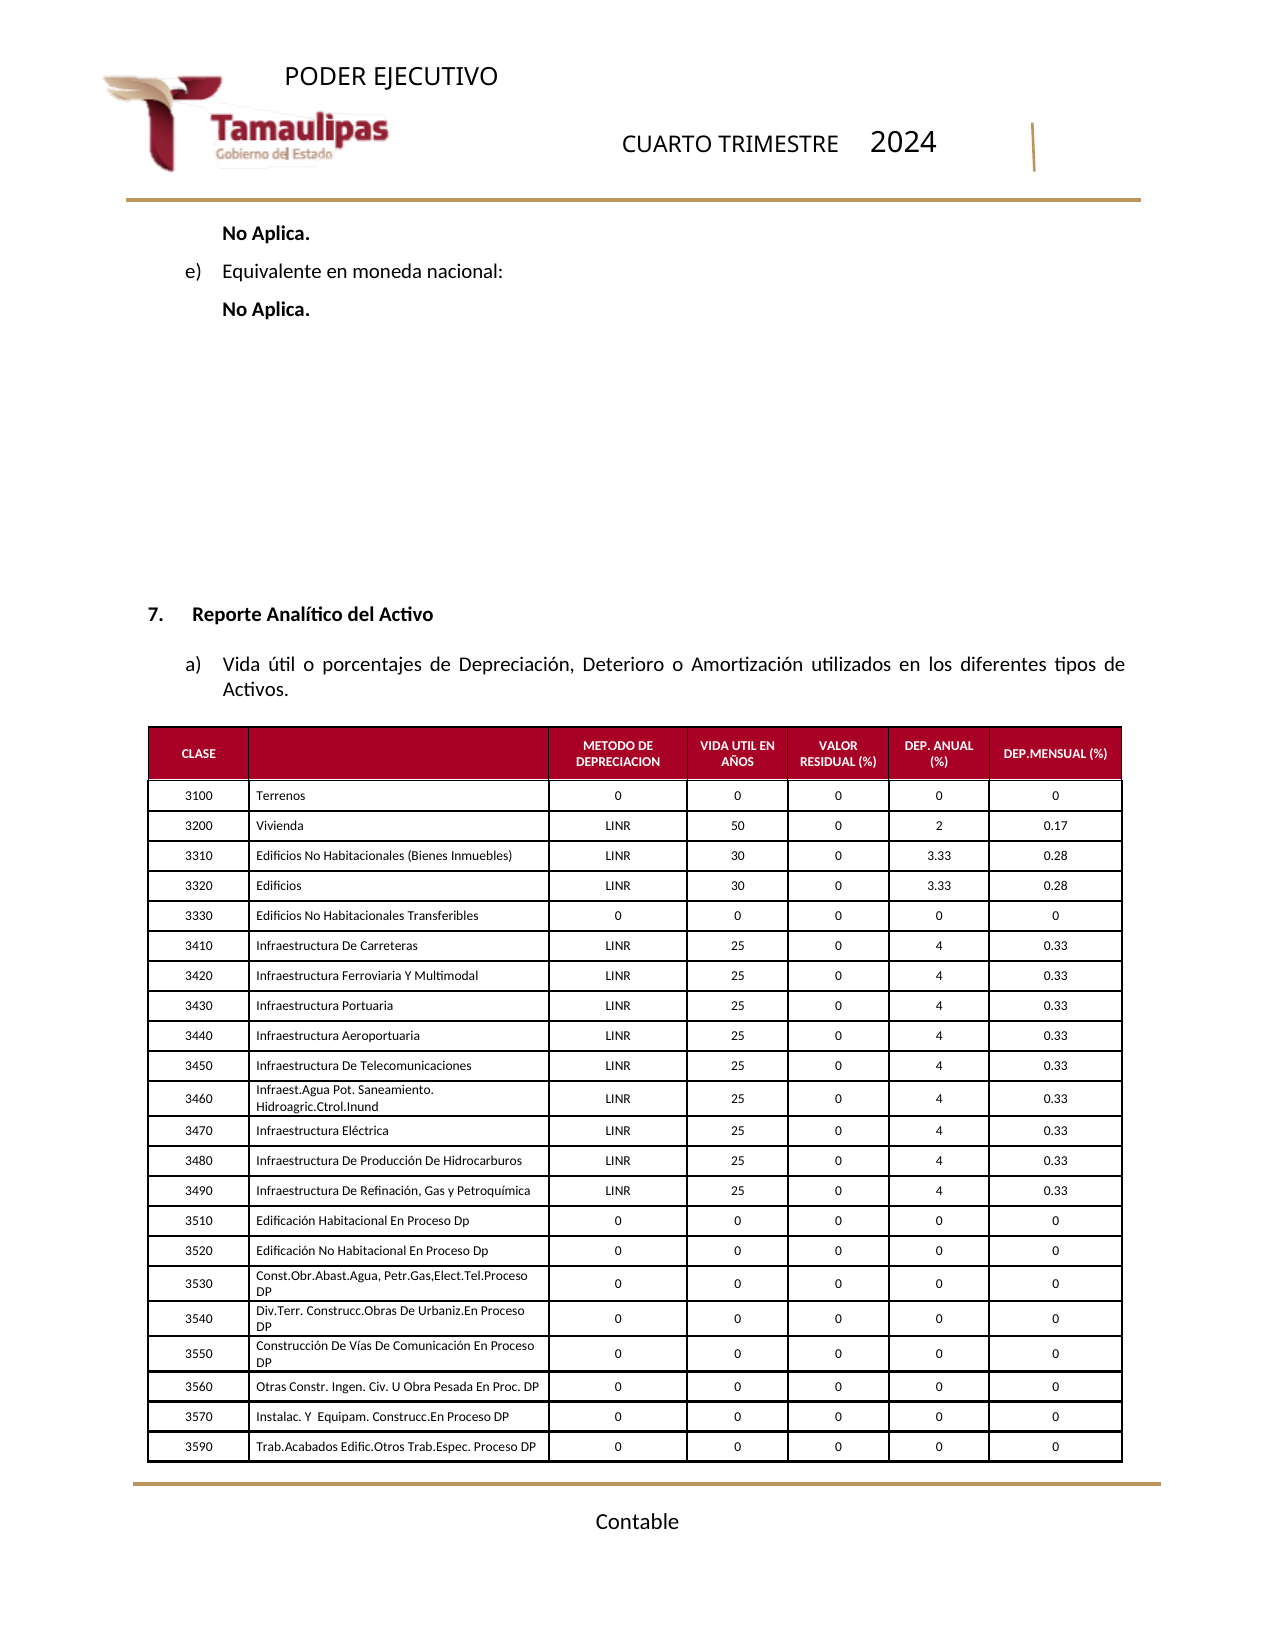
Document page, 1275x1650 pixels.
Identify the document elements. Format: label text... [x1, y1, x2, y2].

table_cell 0 [550, 902, 686, 929]
table_cell Infraestructura De Carreteras [250, 932, 548, 959]
table_cell 0.28 [990, 842, 1121, 869]
table_cell 0 [789, 1302, 888, 1335]
table_cell 25 [688, 1022, 787, 1049]
table_cell 0 [550, 1403, 686, 1430]
text No Aplica. [222, 220, 1127, 246]
table_cell Otras Constr. Ingen. Civ. U Obra Pesada En Proc. DP [250, 1373, 548, 1400]
table_cell 0 [990, 1207, 1121, 1235]
table_cell Terrenos [250, 781, 548, 809]
table_cell 0 [550, 1207, 686, 1235]
table_cell 3310 [149, 842, 248, 869]
table_cell LINR [550, 1147, 686, 1175]
table_cell 0 [789, 1082, 888, 1115]
table_cell LINR [550, 1022, 686, 1049]
table_cell 3470 [149, 1117, 248, 1145]
table_cell 0 [789, 1237, 888, 1265]
table_cell 0.33 [990, 1082, 1121, 1115]
table_cell 0 [789, 1022, 888, 1049]
table_cell Infraestructura De Producción De Hidrocarburos [250, 1147, 548, 1175]
table_cell Vivienda [250, 812, 548, 839]
table_cell LINR [550, 812, 686, 839]
table_cell 0 [990, 1237, 1121, 1265]
table_cell 0 [990, 1403, 1121, 1430]
table_cell 3440 [149, 1022, 248, 1049]
table_cell 3.33 [890, 872, 988, 899]
table_cell 0.33 [990, 1052, 1121, 1079]
table_cell 0.33 [990, 1177, 1121, 1205]
table_cell 3530 [149, 1267, 248, 1300]
table_cell 4 [890, 1117, 988, 1145]
table_cell 4 [890, 1052, 988, 1079]
table_cell 0 [688, 1237, 787, 1265]
table_cell 3410 [149, 932, 248, 959]
table_cell 0 [890, 1337, 988, 1370]
table_cell 0 [990, 1373, 1121, 1400]
table_cell 0 [890, 781, 988, 809]
table_cell 0 [550, 1433, 686, 1460]
table_cell 0 [789, 1337, 888, 1370]
table_cell 30 [688, 872, 787, 899]
table_cell 0 [688, 1302, 787, 1335]
table_cell 0 [890, 1302, 988, 1335]
table_cell 0 [688, 1207, 787, 1235]
table_header METODO DE DEPRECIACION [549, 728, 687, 779]
table_cell 0.33 [990, 1147, 1121, 1175]
table_cell 0 [688, 1433, 787, 1460]
table_cell 0 [789, 992, 888, 1019]
table_header [249, 728, 548, 779]
table_cell Div.Terr. Construcc.Obras De Urbaniz.En Proceso DP [250, 1302, 548, 1335]
table_cell 25 [688, 962, 787, 989]
table_cell 4 [890, 932, 988, 959]
list Vida útil o porcentajes de Depreciación, Deterioro o Amortización utilizados en los diferentes tipos de Activos. [185, 651, 1127, 701]
table_cell 0 [550, 1337, 686, 1370]
table_cell Infraestructura Ferroviaria Y Multimodal [250, 962, 548, 989]
table_cell 0 [688, 781, 787, 809]
table_cell 0 [688, 1337, 787, 1370]
table_cell 3490 [149, 1177, 248, 1205]
table_cell 0 [789, 1147, 888, 1175]
table_cell 0 [789, 842, 888, 869]
table_cell 0 [550, 781, 686, 809]
table_cell Edificios [250, 872, 548, 899]
table_cell 3520 [149, 1237, 248, 1265]
table_cell 50 [688, 812, 787, 839]
table_cell 25 [688, 1147, 787, 1175]
table_cell 0 [990, 1302, 1121, 1335]
table_cell 0 [789, 872, 888, 899]
table_cell 3560 [149, 1373, 248, 1400]
table_cell 4 [890, 1177, 988, 1205]
table_cell Const.Obr.Abast.Agua, Petr.Gas,Elect.Tel.Proceso DP [250, 1267, 548, 1300]
table_cell Edificación Habitacional En Proceso Dp [250, 1207, 548, 1235]
table_cell LINR [550, 1082, 686, 1115]
table_cell 3100 [149, 781, 248, 809]
table_cell 0 [550, 1237, 686, 1265]
table_cell LINR [550, 932, 686, 959]
table_cell 0 [789, 902, 888, 929]
table_cell LINR [550, 1117, 686, 1145]
table_cell 25 [688, 1117, 787, 1145]
table_cell 0 [789, 1433, 888, 1460]
table_cell 0 [890, 1267, 988, 1300]
table_cell LINR [550, 1052, 686, 1079]
table_cell LINR [550, 962, 686, 989]
table_cell LINR [550, 992, 686, 1019]
table_cell Infraestructura Eléctrica [250, 1117, 548, 1145]
table_cell 0 [890, 902, 988, 929]
table_header DEP.MENSUAL (%) [990, 728, 1121, 779]
table_cell 3200 [149, 812, 248, 839]
table_cell 0.17 [990, 812, 1121, 839]
table_cell Infraestructura Portuaria [250, 992, 548, 1019]
table_cell 0 [550, 1302, 686, 1335]
table_cell 25 [688, 932, 787, 959]
table_cell 0 [789, 1267, 888, 1300]
table_cell 0 [688, 1373, 787, 1400]
table_cell 4 [890, 962, 988, 989]
table_cell 0 [789, 1177, 888, 1205]
table_cell 0 [789, 962, 888, 989]
table_cell 3320 [149, 872, 248, 899]
table_cell 25 [688, 1052, 787, 1079]
table_cell 3480 [149, 1147, 248, 1175]
table_cell 0 [688, 902, 787, 929]
table_header DEP. ANUAL (%) [889, 728, 989, 779]
table_cell 0 [990, 781, 1121, 809]
table_cell 3510 [149, 1207, 248, 1235]
table_cell 3.33 [890, 842, 988, 869]
table_cell 0.33 [990, 1117, 1121, 1145]
table_cell Trab.Acabados Edific.Otros Trab.Espec. Proceso DP [250, 1433, 548, 1460]
table_cell 0 [789, 1373, 888, 1400]
table_cell 0 [890, 1403, 988, 1430]
table_cell 4 [890, 1147, 988, 1175]
text No Aplica. [222, 296, 1127, 322]
table_cell 0 [789, 1117, 888, 1145]
table_cell 0.33 [990, 932, 1121, 959]
table_cell 0 [789, 781, 888, 809]
table_cell Edificios No Habitacionales Transferibles [250, 902, 548, 929]
table_cell 3450 [149, 1052, 248, 1079]
table_cell Edificios No Habitacionales (Bienes Inmuebles) [250, 842, 548, 869]
table_cell 2 [890, 812, 988, 839]
table_cell 0 [550, 1373, 686, 1400]
table_cell 3420 [149, 962, 248, 989]
table_cell 25 [688, 992, 787, 1019]
table_cell LINR [550, 1177, 686, 1205]
table_cell 0 [990, 1433, 1121, 1460]
table_cell 0 [789, 1052, 888, 1079]
table_cell 0 [688, 1403, 787, 1430]
table_cell Infraestructura De Telecomunicaciones [250, 1052, 548, 1079]
table_cell 0 [890, 1433, 988, 1460]
table_cell 4 [890, 1022, 988, 1049]
table_cell 0 [890, 1207, 988, 1235]
table_cell 25 [688, 1082, 787, 1115]
table_cell Infraest.Agua Pot. Saneamiento. Hidroagric.Ctrol.Inund [250, 1082, 548, 1115]
table_cell 0 [550, 1267, 686, 1300]
table_cell Infraestructura Aeroportuaria [250, 1022, 548, 1049]
table_cell 3430 [149, 992, 248, 1019]
table_cell 0.33 [990, 992, 1121, 1019]
table_header VIDA UTIL EN AÑOS [688, 728, 787, 779]
table_cell Infraestructura De Refinación, Gas y Petroquímica [250, 1177, 548, 1205]
table_cell 0.28 [990, 872, 1121, 899]
table_cell 25 [688, 1177, 787, 1205]
table_cell 0 [890, 1373, 988, 1400]
table_cell 0 [789, 932, 888, 959]
table_cell 0.33 [990, 962, 1121, 989]
table_cell 30 [688, 842, 787, 869]
table_cell 3460 [149, 1082, 248, 1115]
table_cell 0.33 [990, 1022, 1121, 1049]
table_cell 3550 [149, 1337, 248, 1370]
table_cell 0 [789, 1207, 888, 1235]
table_cell Construcción De Vías De Comunicación En Proceso DP [250, 1337, 548, 1370]
table_cell 0 [789, 1403, 888, 1430]
table_cell 0 [990, 1337, 1121, 1370]
table_cell 3540 [149, 1302, 248, 1335]
list Equivalente en moneda nacional: [185, 258, 1127, 284]
list Reporte Analítico del Activo [148, 601, 1127, 626]
picture [92, 69, 401, 174]
table_cell Instalac. Y Equipam. Construcc.En Proceso DP [250, 1403, 548, 1430]
table_cell 3570 [149, 1403, 248, 1430]
table_cell Edificación No Habitacional En Proceso Dp [250, 1237, 548, 1265]
table_cell 4 [890, 1082, 988, 1115]
table_header VALOR RESIDUAL (%) [788, 728, 888, 779]
table_cell 0 [990, 1267, 1121, 1300]
table_cell 3590 [149, 1433, 248, 1460]
table_cell 0 [688, 1267, 787, 1300]
table_header CLASE [149, 728, 248, 779]
table_cell 0 [990, 902, 1121, 929]
table_cell LINR [550, 872, 686, 899]
table_cell 0 [890, 1237, 988, 1265]
table_cell LINR [550, 842, 686, 869]
table_cell 4 [890, 992, 988, 1019]
table_cell 0 [789, 812, 888, 839]
table_cell 3330 [149, 902, 248, 929]
